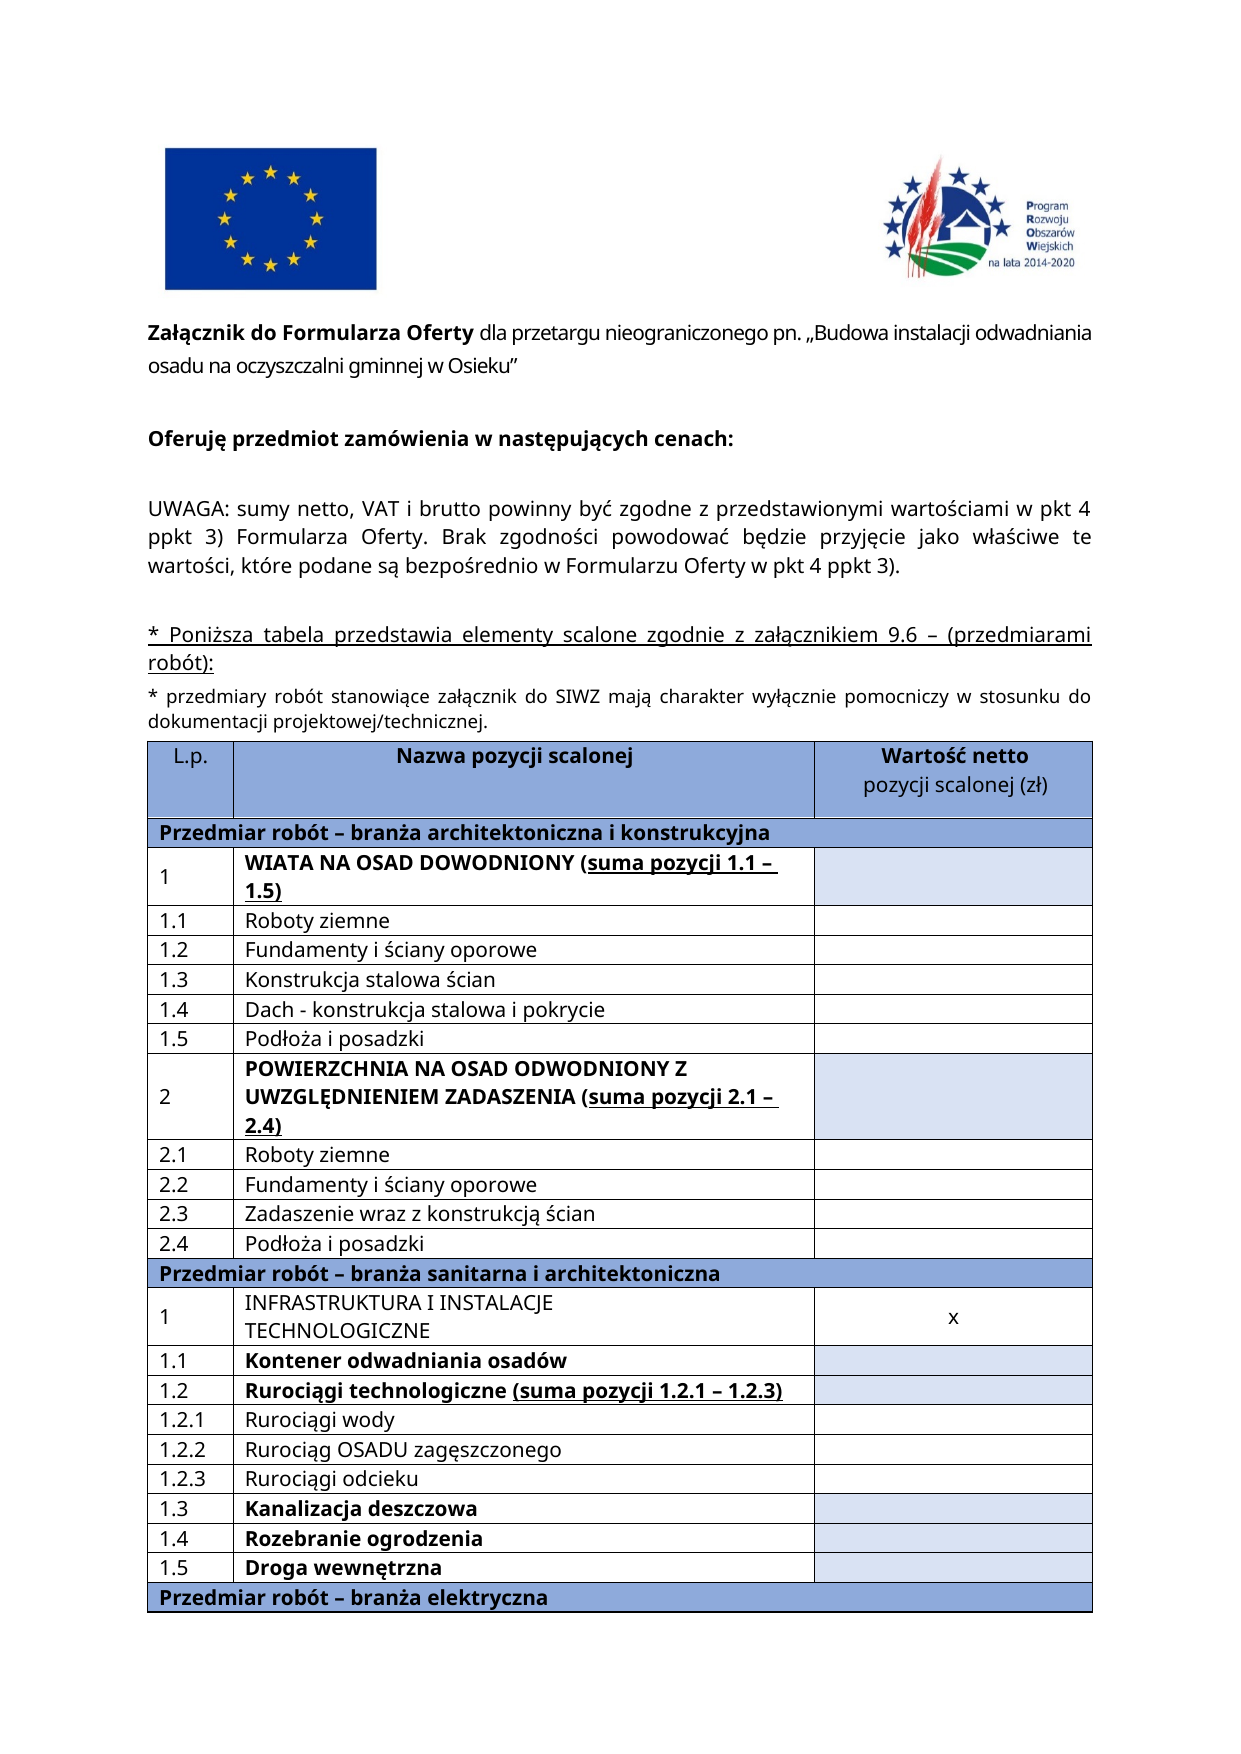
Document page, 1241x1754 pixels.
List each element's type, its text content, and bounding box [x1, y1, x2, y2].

table_cell WIATA NA OSAD DOWODNIONY (suma pozycji 1.1 – 1.5) [234, 848, 814, 905]
table_cell 1.2.2 [148, 1435, 233, 1463]
subtitle Załącznik do Formularza Oferty dla przetargu nieograniczonego pn. „Budowa instalacji odwadniania osadu na oczyszczalni gminnej w Osieku” [148, 315, 1093, 379]
table_cell 1.5 [148, 1553, 233, 1582]
table_cell 2.4 [148, 1229, 233, 1258]
table_cell Zadaszenie wraz z konstrukcją ścian [234, 1200, 814, 1228]
table_cell [815, 1200, 1092, 1228]
table_cell Droga wewnętrzna [234, 1553, 814, 1582]
text Oferuję przedmiot zamówienia w następujących cenach: [148, 424, 1093, 453]
table_cell Roboty ziemne [234, 906, 814, 934]
table_cell 2 [148, 1054, 233, 1139]
table_cell Konstrukcja stalowa ścian [234, 965, 814, 994]
table_cell [815, 1553, 1092, 1582]
table_cell 2.1 [148, 1140, 233, 1169]
table_cell Kontener odwadniania osadów [234, 1346, 814, 1375]
table_cell [815, 1435, 1092, 1463]
table_cell [815, 995, 1092, 1023]
table_cell [815, 1465, 1092, 1493]
table_cell 1.2.1 [148, 1405, 233, 1434]
table_cell 1.5 [148, 1024, 233, 1053]
table_header L.p. [148, 742, 233, 817]
table_cell 2.3 [148, 1200, 233, 1228]
table_cell Przedmiar robót – branża sanitarna i architektoniczna [148, 1259, 1092, 1287]
table_cell Rurociągi technologiczne (suma pozycji 1.2.1 – 1.2.3) [234, 1376, 814, 1404]
table_cell [815, 1494, 1092, 1523]
table_cell Rurociągi odcieku [234, 1465, 814, 1493]
table_cell 1.3 [148, 1494, 233, 1523]
table_cell 1.1 [148, 906, 233, 934]
table_cell Kanalizacja deszczowa [234, 1494, 814, 1523]
table_cell Dach - konstrukcja stalowa i pokrycie [234, 995, 814, 1023]
table_cell INFRASTRUKTURA I INSTALACJE TECHNOLOGICZNE [234, 1288, 814, 1345]
table_cell Roboty ziemne [234, 1140, 814, 1169]
table_cell 1.1 [148, 1346, 233, 1375]
table_cell 1.4 [148, 995, 233, 1023]
table_cell [815, 1229, 1092, 1258]
table_cell 2.2 [148, 1170, 233, 1198]
table_cell 1.4 [148, 1524, 233, 1552]
table_cell 1.2 [148, 1376, 233, 1404]
table_cell [815, 1524, 1092, 1552]
table_cell Fundamenty i ściany oporowe [234, 936, 814, 964]
picture [147, 122, 1093, 315]
table_cell Rurociąg OSADU zagęszczonego [234, 1435, 814, 1463]
table_cell [815, 1346, 1092, 1375]
table_cell Fundamenty i ściany oporowe [234, 1170, 814, 1198]
table_cell [815, 1376, 1092, 1404]
table_cell 1.3 [148, 965, 233, 994]
table_cell [815, 906, 1092, 934]
text UWAGA: sumy netto, VAT i brutto powinny być zgodne z przedstawionymi wartościami w pkt 4 ppkt 3) Formularza Oferty. Brak zgodności powodować będzie przyjęcie jako właściwe te wartości, które podane są bezpośrednio w Formularzu Oferty w pkt 4 ppkt 3). [148, 494, 1093, 579]
table_cell Podłoża i posadzki [234, 1229, 814, 1258]
table_cell [815, 936, 1092, 964]
table_header Nazwa pozycji scalonej [234, 742, 814, 817]
table_cell Przedmiar robót – branża architektoniczna i konstrukcyjna [148, 819, 1092, 847]
table_cell [815, 848, 1092, 905]
table_cell Podłoża i posadzki [234, 1024, 814, 1053]
table_cell Przedmiar robót – branża elektryczna [148, 1583, 1092, 1611]
table_cell [815, 1140, 1092, 1169]
table_cell 1.2.3 [148, 1465, 233, 1493]
table_cell 1 [148, 1288, 233, 1345]
table_cell x [815, 1288, 1092, 1345]
table_cell 1 [148, 848, 233, 905]
table_cell [815, 1024, 1092, 1053]
table_header Wartość netto pozycji scalonej (zł) [815, 742, 1092, 817]
table_cell [815, 1054, 1092, 1139]
table_cell [815, 965, 1092, 994]
table_cell [815, 1405, 1092, 1434]
table_cell Rurociągi wody [234, 1405, 814, 1434]
table_cell [815, 1170, 1092, 1198]
text * przedmiary robót stanowiące załącznik do SIWZ mają charakter wyłącznie pomocniczy w stosunku do dokumentacji projektowej/technicznej. [148, 683, 1093, 734]
table_cell POWIERZCHNIA NA OSAD ODWODNIONY Z UWZGLĘDNIENIEM ZADASZENIA (suma pozycji 2.1 – 2.4) [234, 1054, 814, 1139]
text * Poniższa tabela przedstawia elementy scalone zgodnie z załącznikiem 9.6 – (przedmiarami robót): [148, 620, 1093, 677]
table_cell 1.2 [148, 936, 233, 964]
table_cell Rozebranie ogrodzenia [234, 1524, 814, 1552]
